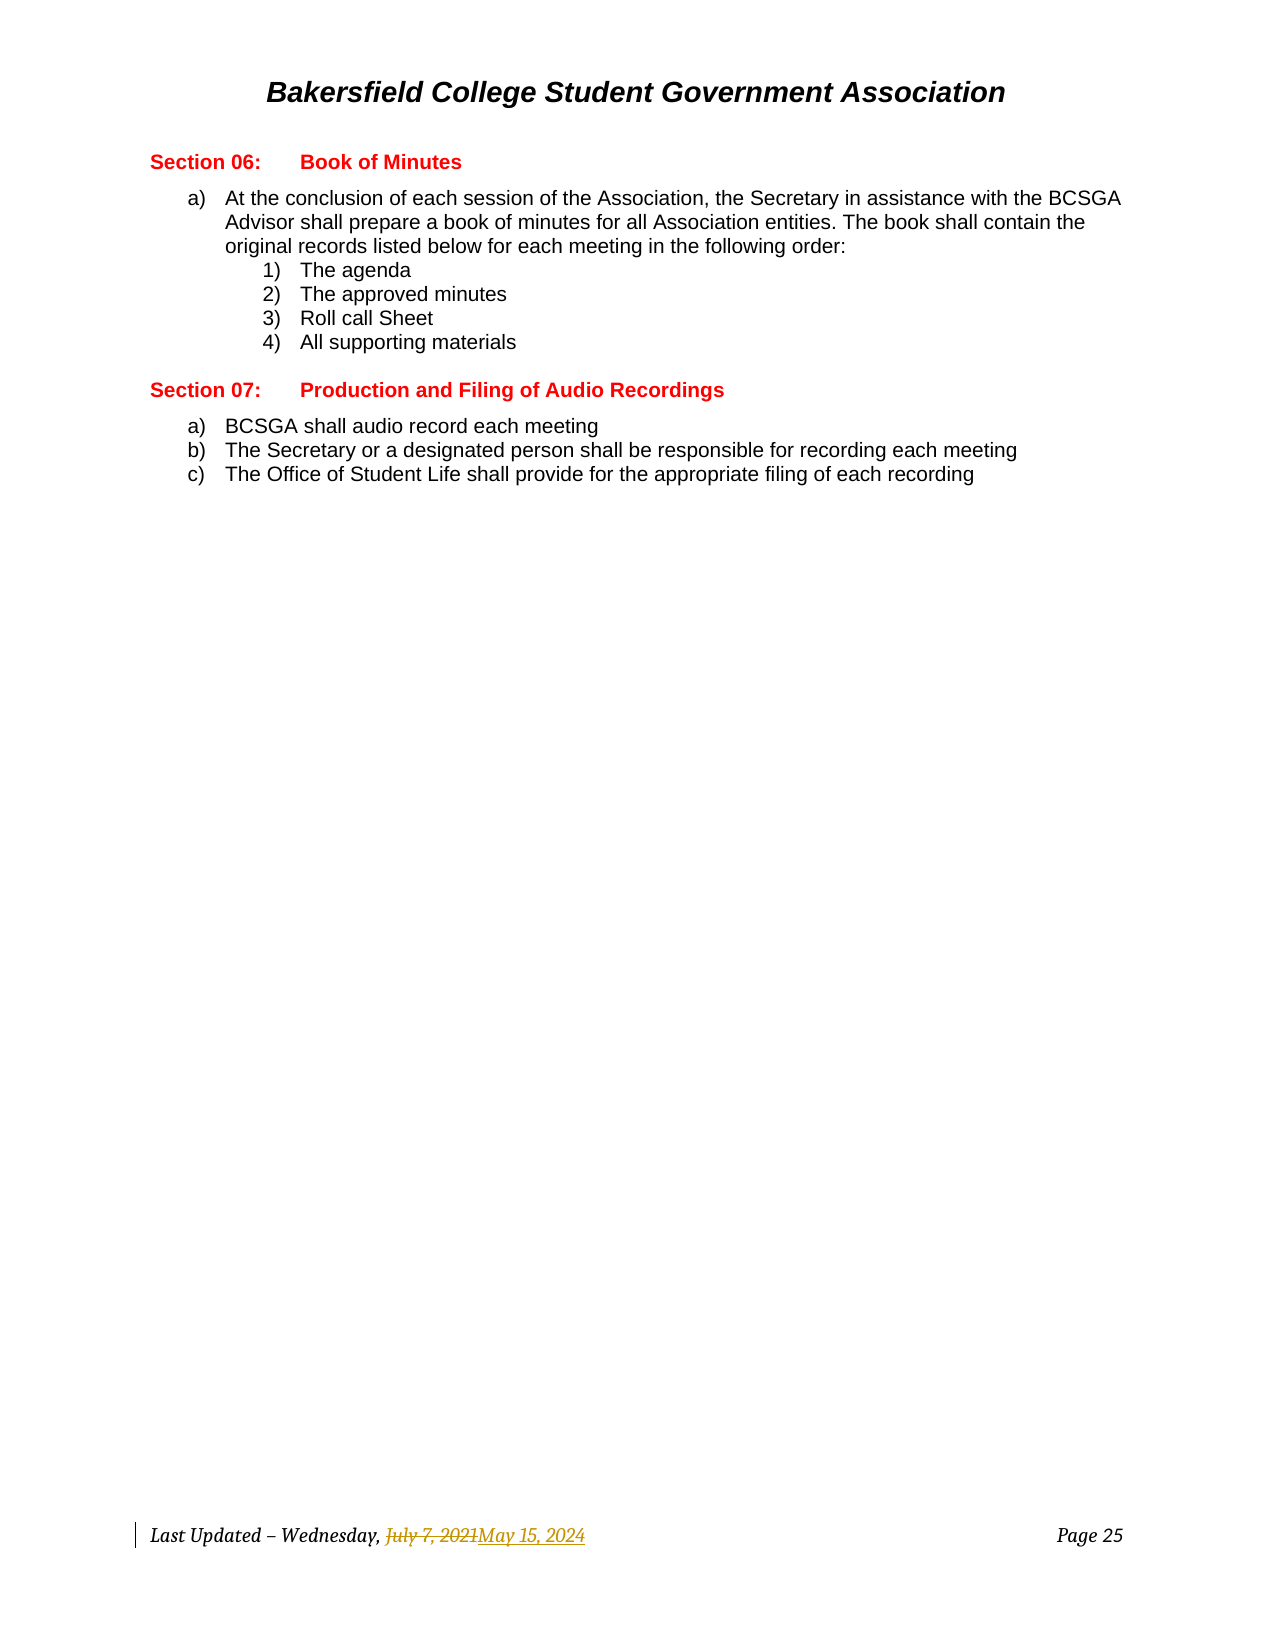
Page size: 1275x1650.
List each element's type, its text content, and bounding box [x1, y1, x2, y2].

list At the conclusion of each session of the Association, the Secretary in assistance with the BCSGA Advisor shall prepare a book of minutes for all Association entities. The book shall contain the original records listed below for each meeting in the following order: [187, 186, 1125, 258]
list The Secretary or a designated person shall be responsible for recording each meeting [187, 437, 1125, 461]
list The agenda [262, 258, 1125, 282]
list The Office of Student Life shall provide for the appropriate filing of each recording [187, 461, 1125, 485]
list BCSGA shall audio record each meeting [187, 413, 1125, 437]
subtitle Production and Filing of Audio Recordings [150, 378, 1125, 402]
list Roll call Sheet [262, 306, 1125, 330]
subtitle Book of Minutes [150, 150, 1125, 174]
list The approved minutes [262, 282, 1125, 306]
list All supporting materials [262, 330, 1125, 354]
